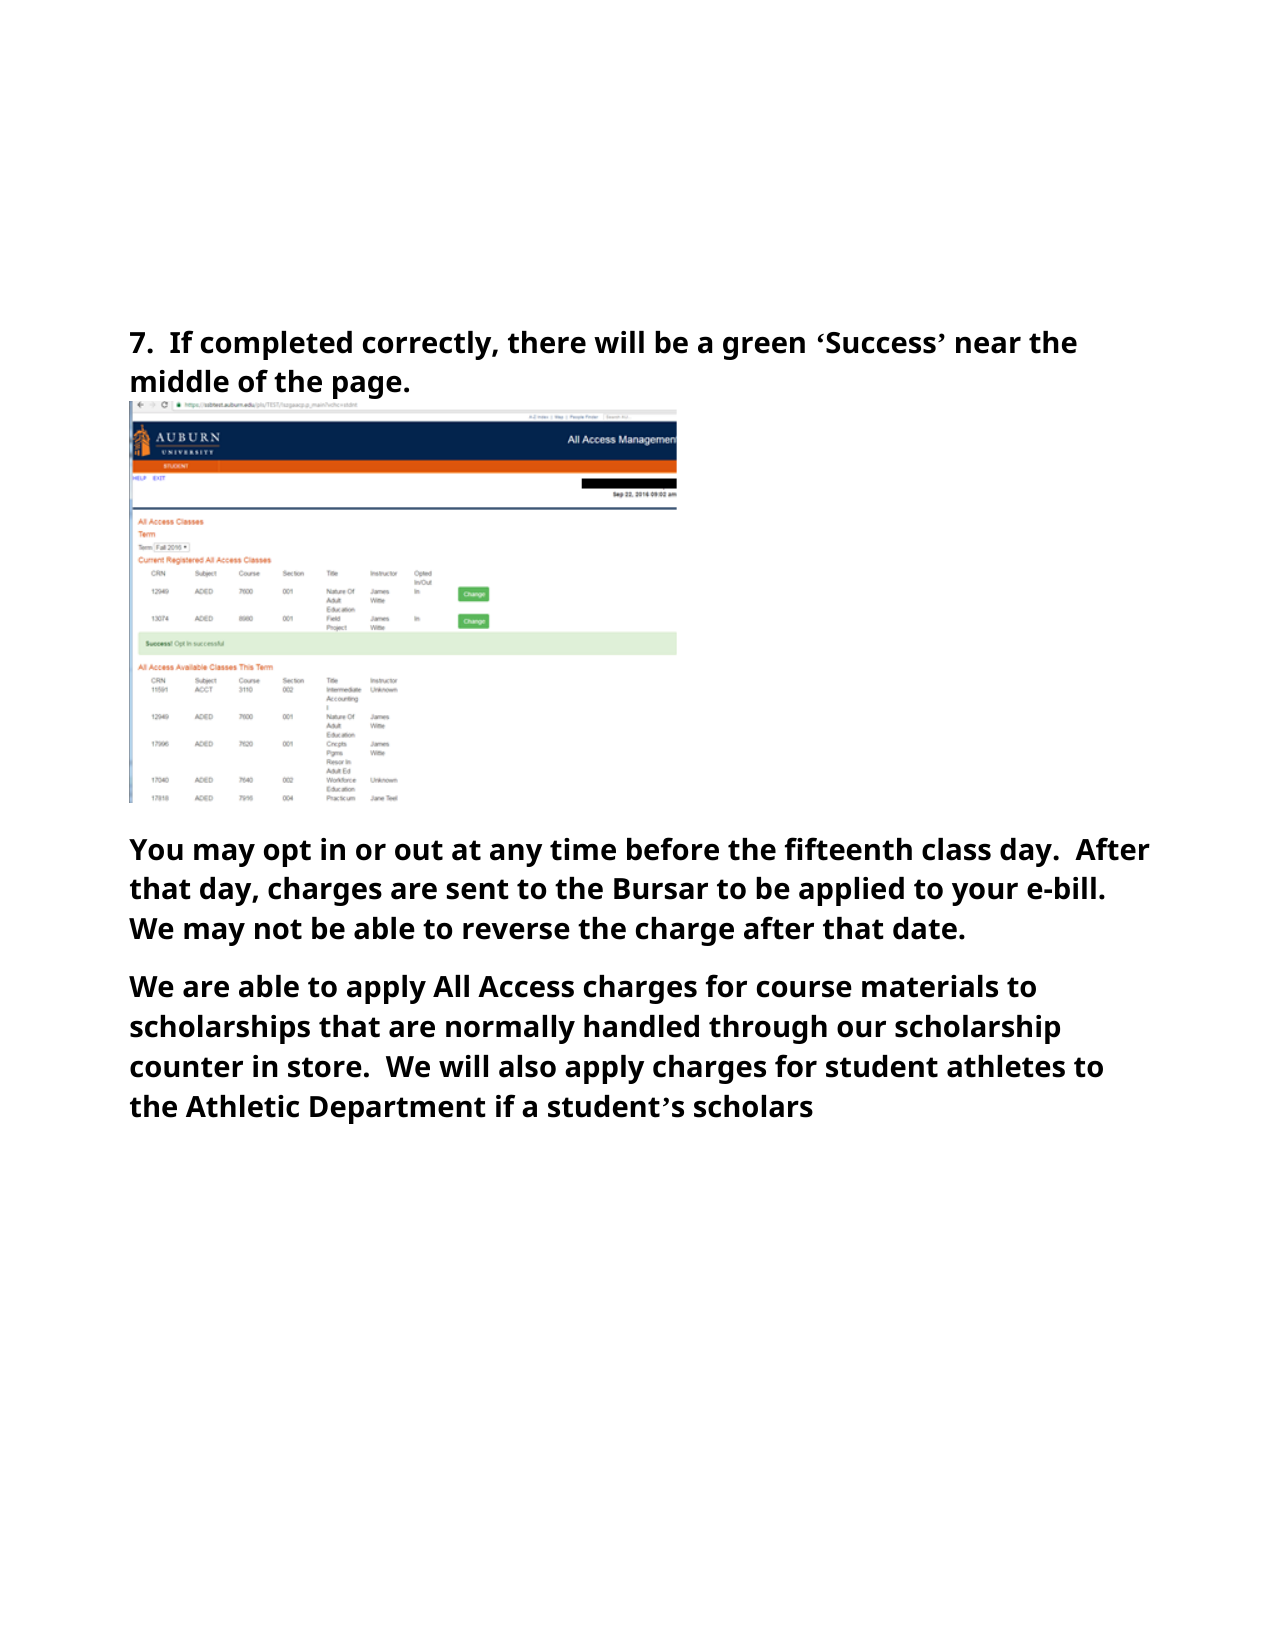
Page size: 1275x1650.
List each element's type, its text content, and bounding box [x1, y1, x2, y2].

picture [129, 401, 677, 803]
text We are able to apply All Access charges for course materials to scholarships that are normally handled through our scholarship counter in store. We will also apply charges for student athletes to the Athletic Department if a student’s scholars [129, 967, 1156, 1126]
text You may opt in or out at any time before the fifteenth class day. After that day, charges are sent to the Bursar to be applied to your e-bill. We may not be able to reverse the charge after that date. [129, 829, 1156, 948]
text 7. If completed correctly, there will be a green ‘Success’ near the middle of the page. [129, 322, 1156, 401]
